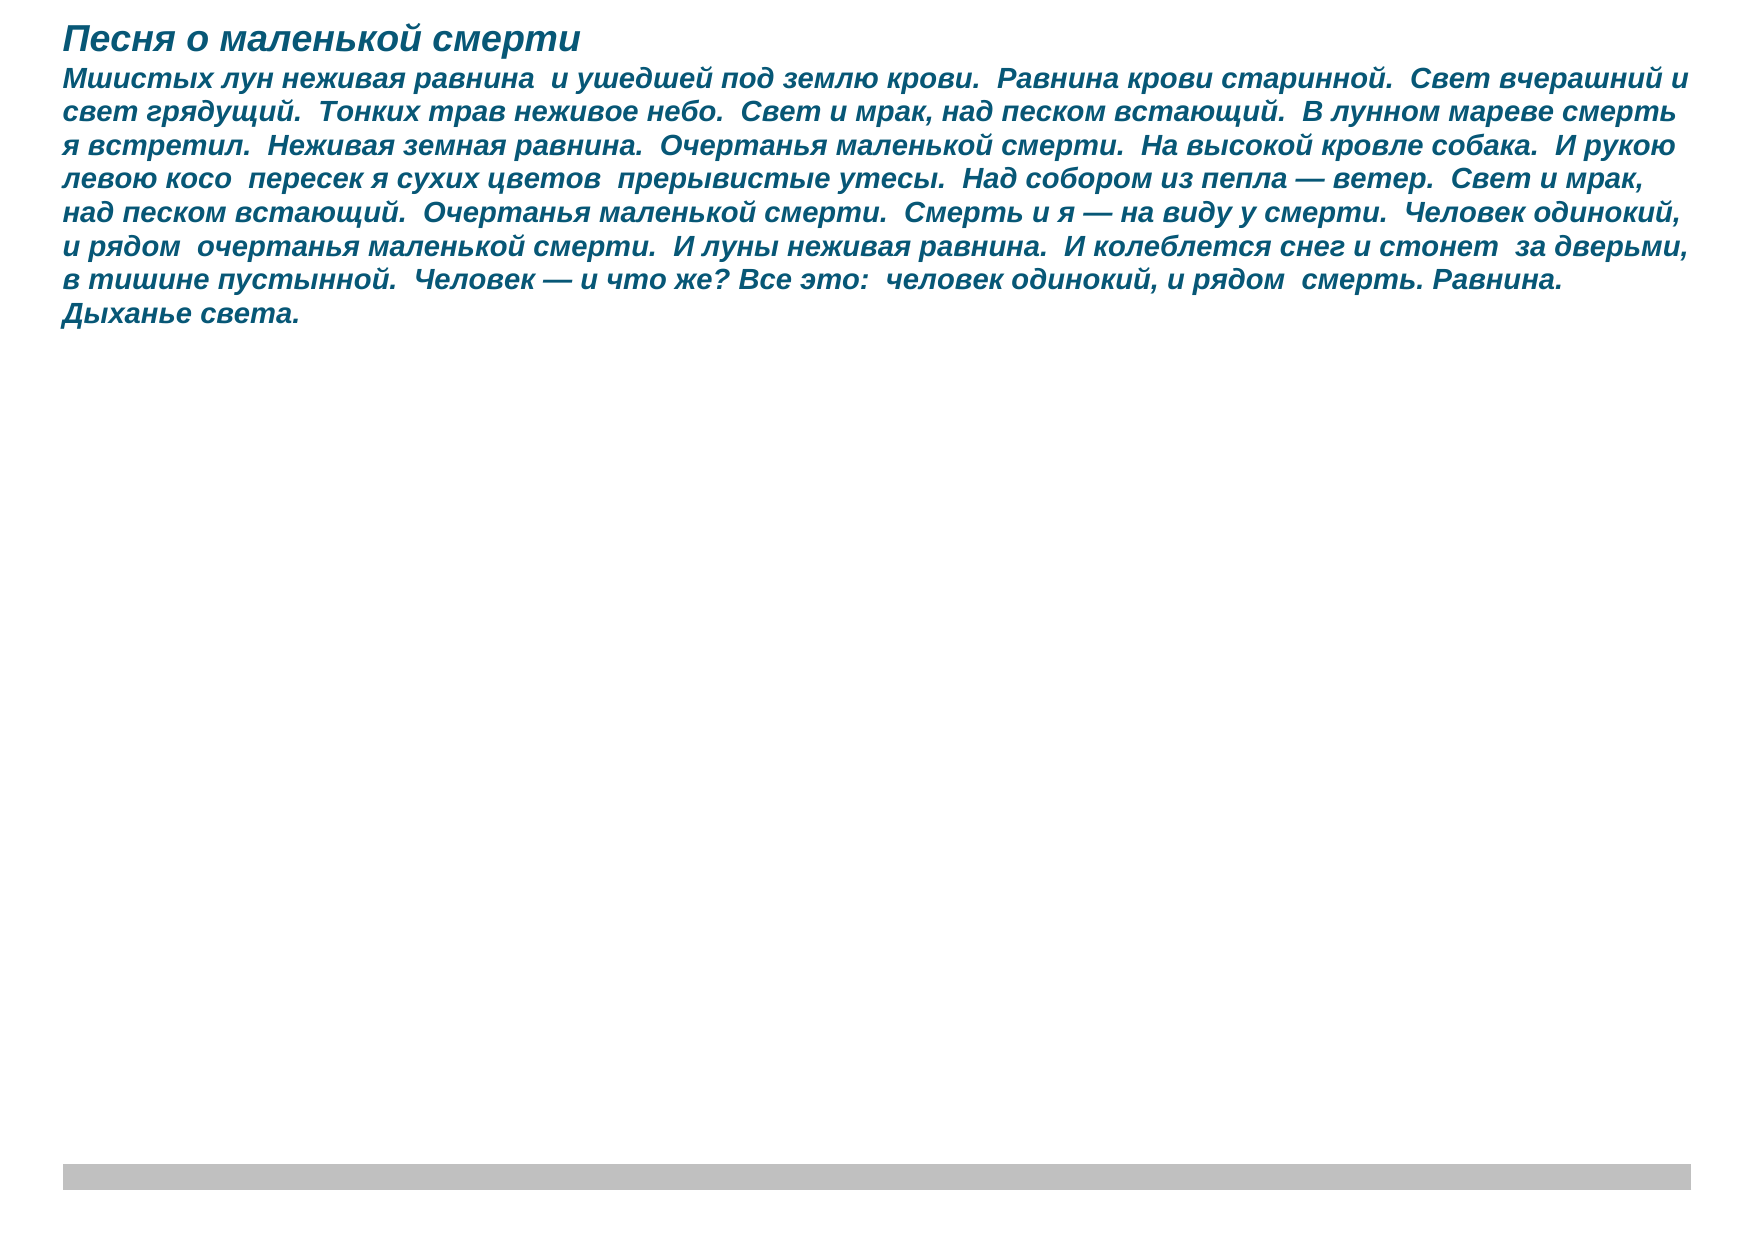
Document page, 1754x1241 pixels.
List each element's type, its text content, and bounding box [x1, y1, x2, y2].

subtitle Песня о маленькой смерти [62, 17, 1691, 60]
text Мшистых лун неживая равнина [62, 61, 1691, 329]
